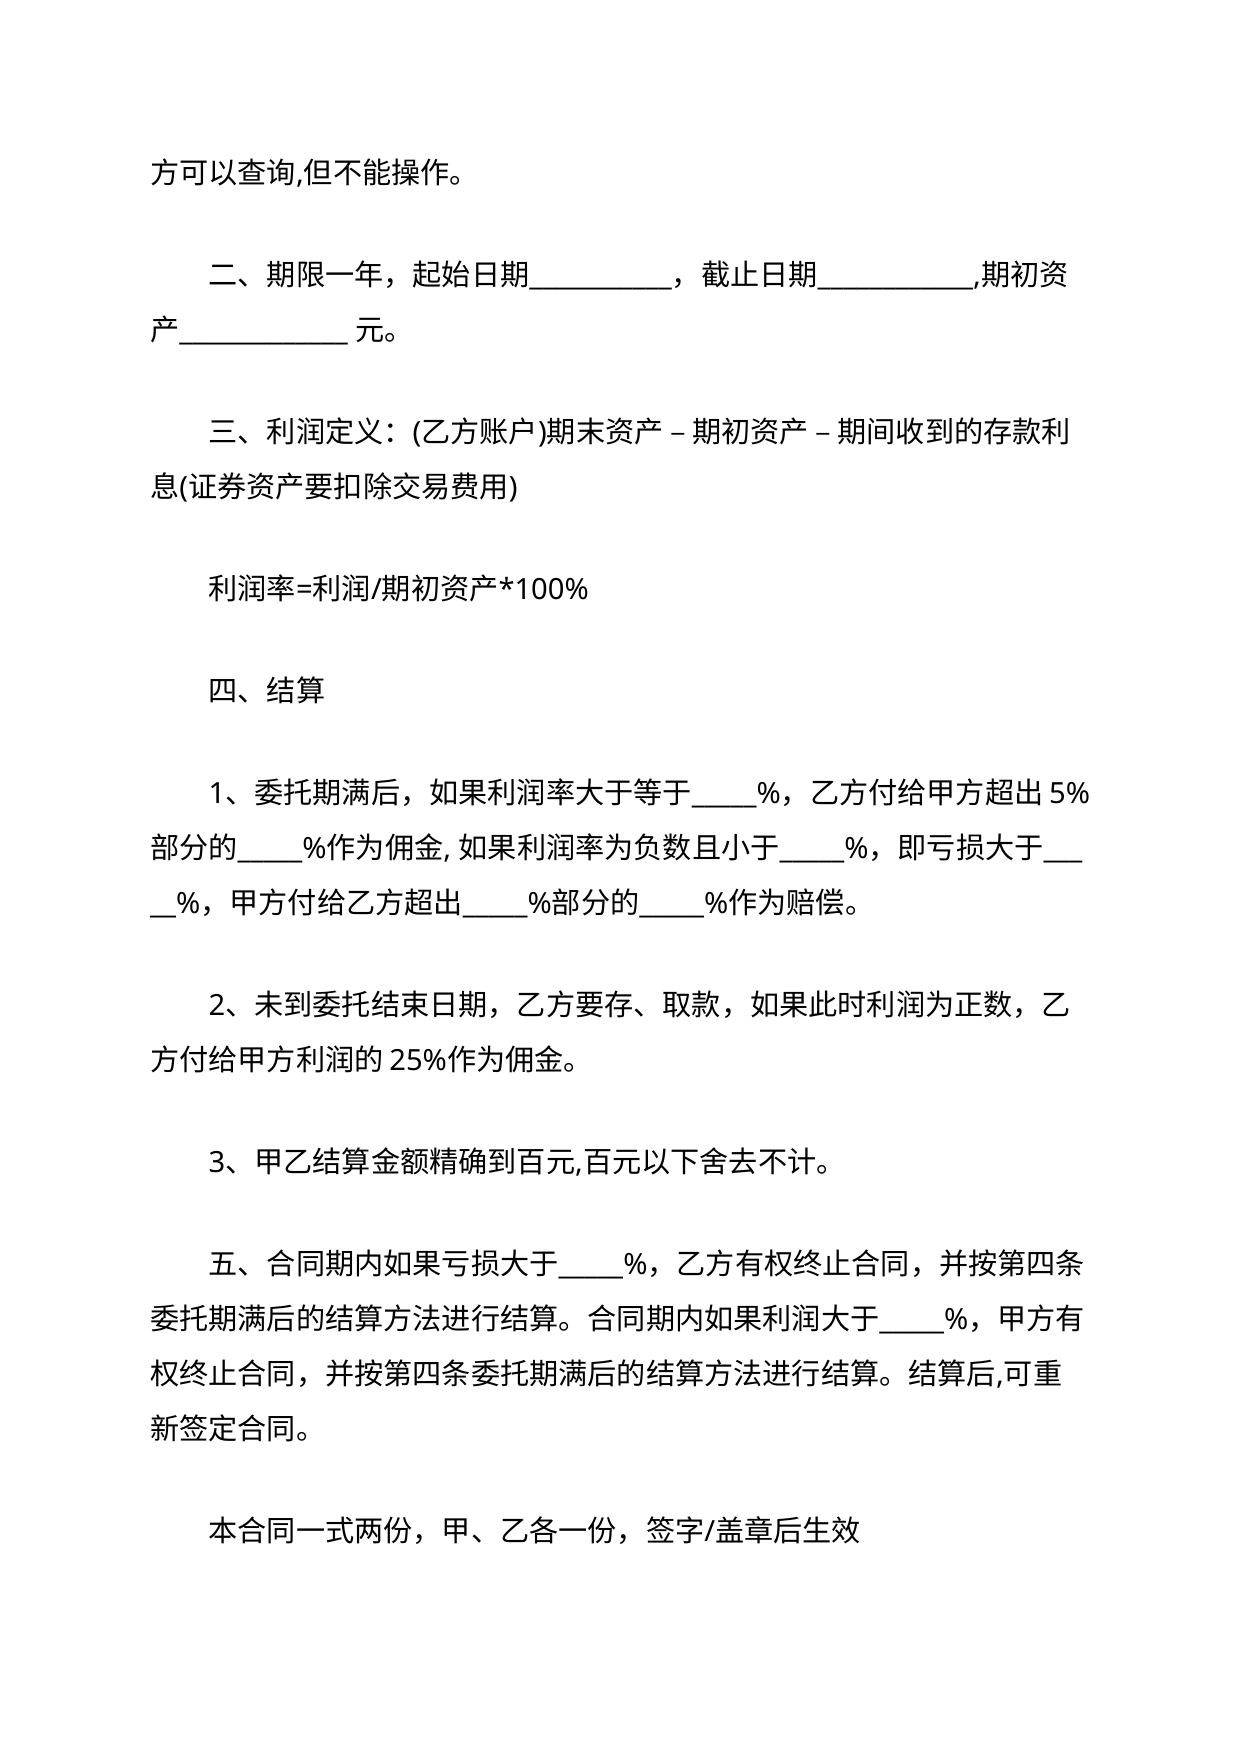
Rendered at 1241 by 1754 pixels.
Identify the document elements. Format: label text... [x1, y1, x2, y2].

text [150, 150, 1090, 192]
text 2、未到委托结束日期，乙方要存、取款，如果此时利润为正数，乙方付给甲方利润的25%作为佣金。 [150, 982, 1090, 1079]
text 利润率=利润/期初资产*100% [150, 566, 1090, 608]
text 四、结算 [150, 668, 1090, 710]
text 本合同一式两份，甲、乙各一份，签字/盖章后生效 [150, 1507, 1090, 1550]
text 3、甲乙结算金额精确到百元,百元以下舍去不计。 [150, 1139, 1090, 1181]
text 五、合同期内如果亏损大于_____%，乙方有权终止合同，并按第四条委托期满后的结算方法进行结算。合同期内如果利润大于_____%，甲方有权终止合同，并按第四条委托期满后的结算方法进行结算。结算后,可重新签定合同。 [150, 1241, 1090, 1448]
text 二、期限一年，起始日期___________，截止日期____________,期初资产_____________ 元。 [150, 252, 1090, 349]
text 1、委托期满后，如果利润率大于等于_____%，乙方付给甲方超出5%部分的_____%作为佣金, 如果利润率为负数且小于_____%，即亏损大于_____%，甲方付给乙方超出_____%部分的_____%作为赔偿。 [150, 770, 1090, 922]
text 三、利润定义：(乙方账户)期末资产 – 期初资产 – 期间收到的存款利息(证券资产要扣除交易费用) [150, 409, 1090, 506]
